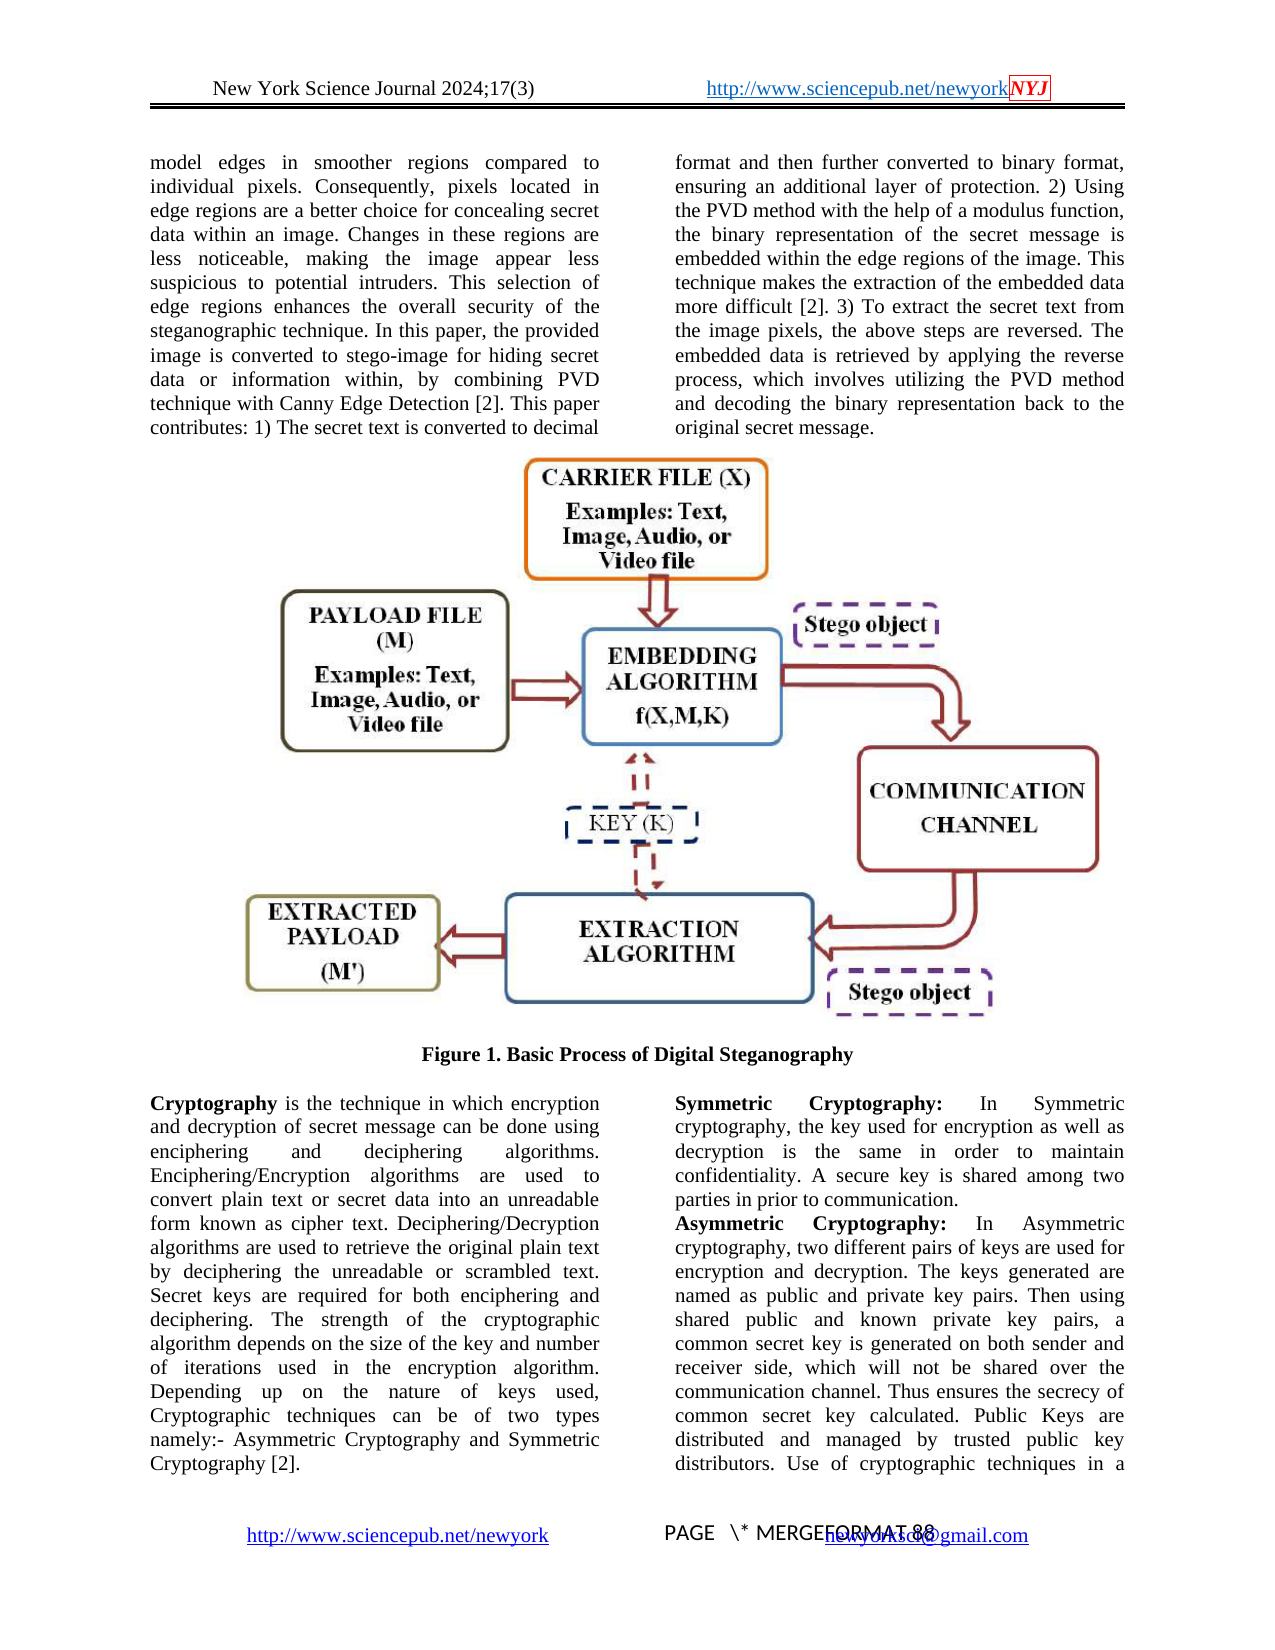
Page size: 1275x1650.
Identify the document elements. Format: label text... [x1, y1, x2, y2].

text Symmetric Cryptography: In Symmetric cryptography, the key used for encryption as well as decryption is the same in order to maintain confidentiality. A secure key is shared among two parties in prior to communication. [675, 1090, 1125, 1211]
text Figure 1. Basic Process of Digital Steganography [150, 1043, 1125, 1066]
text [675, 150, 1125, 438]
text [150, 150, 600, 438]
text Cryptography is the technique in which encryption and decryption of secret message can be done using enciphering and deciphering algorithms. Enciphering/Encryption algorithms are used to convert plain text or secret data into an unreadable form known as cipher text. Deciphering/Decryption algorithms are used to retrieve the original plain text by deciphering the unreadable or scrambled text. Secret keys are required for both enciphering and deciphering. The strength of the cryptographic algorithm depends on the size of the key and number of iterations used in the encryption algorithm. Depending up on the nature of keys used, Cryptographic techniques can be of two types namely:- Asymmetric Cryptography and Symmetric Cryptography [2]. [150, 1090, 600, 1475]
